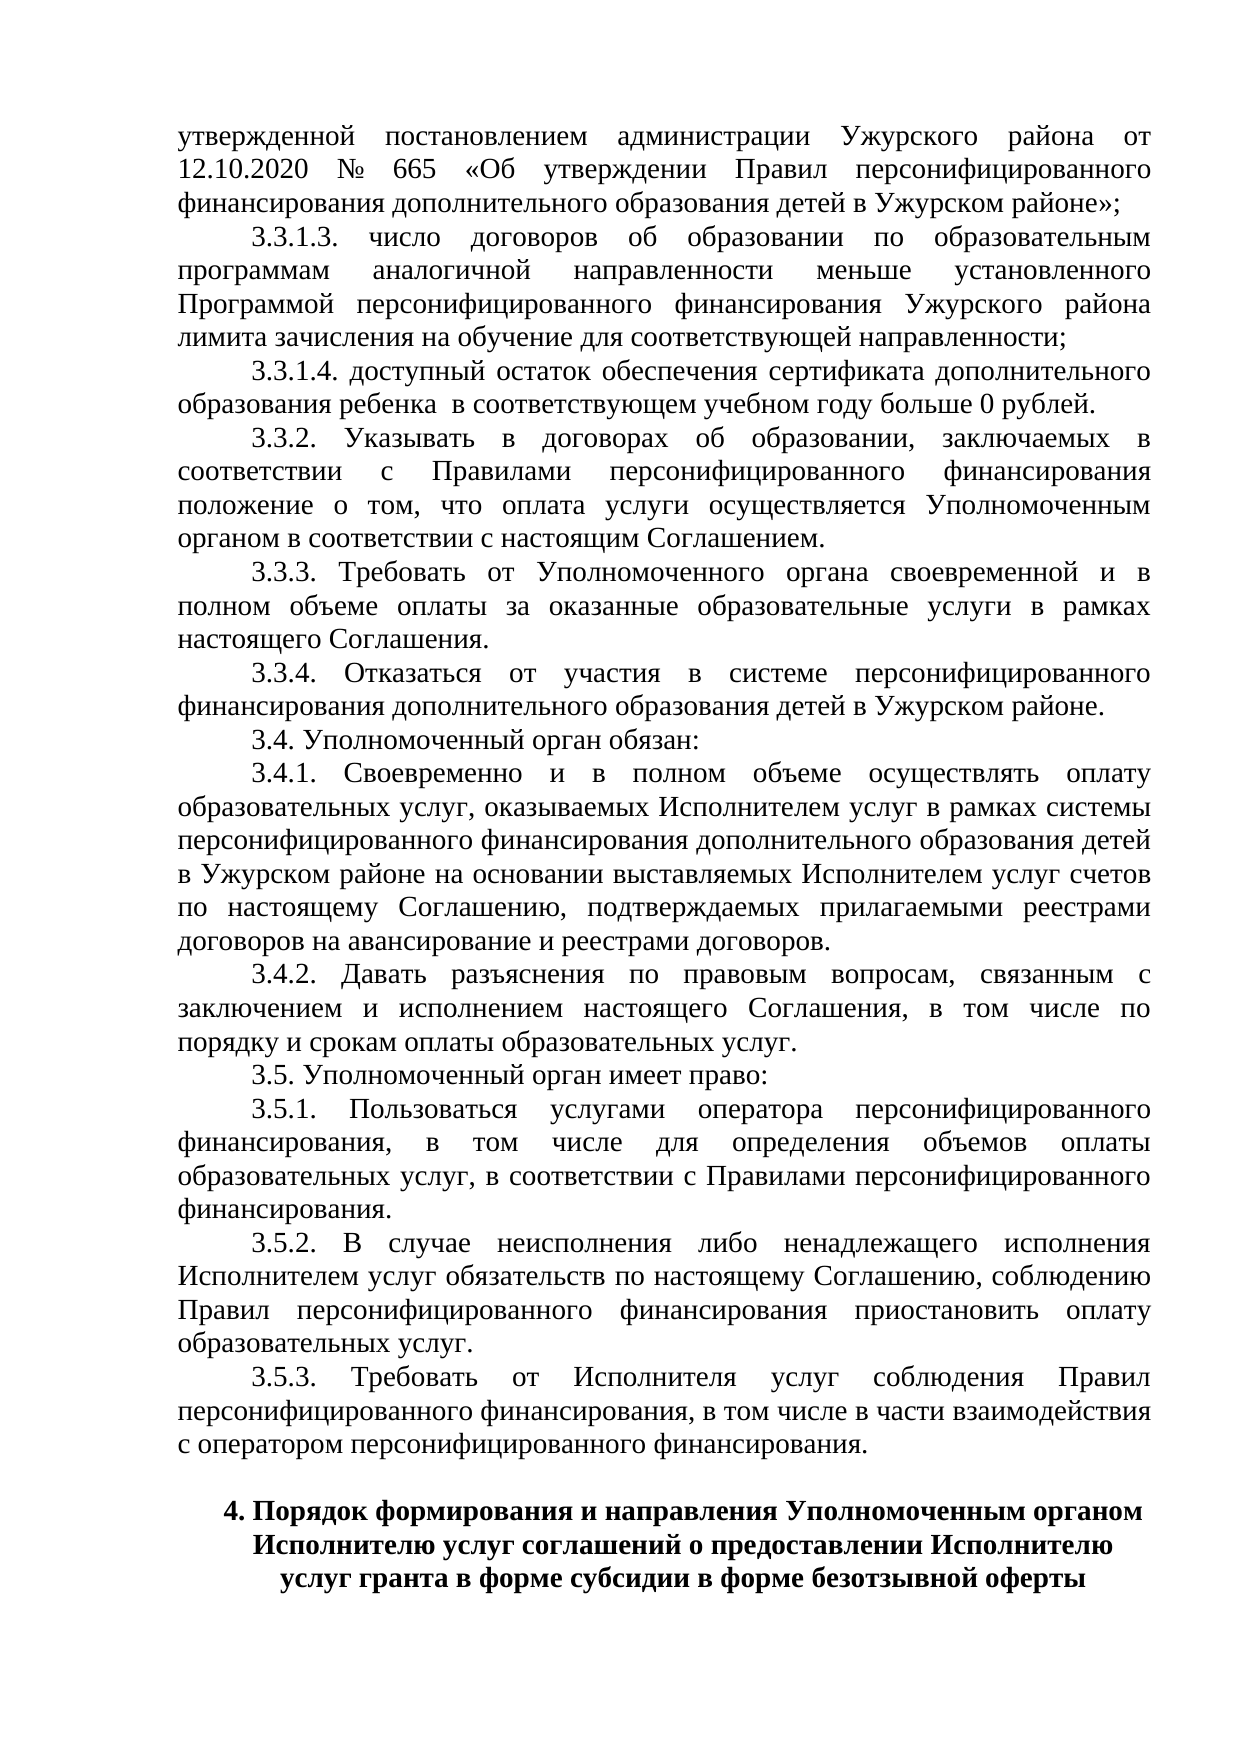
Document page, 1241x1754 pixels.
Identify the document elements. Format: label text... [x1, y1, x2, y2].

text 3.3.4. Отказаться от участия в системе персонифицированного финансирования дополнительного образования детей в Ужурском районе. [177, 655, 1152, 722]
text 3.3.1.3. число договоров об образовании по образовательным программам аналогичной направленности меньше установленного Программой персонифицированного финансирования Ужурского района лимита зачисления на обучение для соответствующей направленности; [177, 219, 1152, 353]
text 3.4.2. Давать разъяснения по правовым вопросам, связанным с заключением и исполнением настоящего Соглашения, в том числе по порядку и срокам оплаты образовательных услуг. [177, 957, 1152, 1057]
text 3.5.2. В случае неисполнения либо ненадлежащего исполнения Исполнителем услуг обязательств по настоящему Соглашению, соблюдению Правил персонифицированного финансирования приостановить оплату образовательных услуг. [177, 1225, 1152, 1359]
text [177, 118, 1152, 219]
text 3.5. Уполномоченный орган имеет право: [177, 1057, 1152, 1091]
text 3.3.2. Указывать в договорах об образовании, заключаемых в соответствии с Правилами персонифицированного финансирования положение о том, что оплата услуги осуществляется Уполномоченным органом в соответствии с настоящим Соглашением. [177, 420, 1152, 554]
text 3.3.1.4. доступный остаток обеспечения сертификата дополнительного образования ребенка в соответствующем учебном году больше 0 рублей. [177, 353, 1152, 420]
text 3.5.1. Пользоваться услугами оператора персонифицированного финансирования, в том числе для определения объемов оплаты образовательных услуг, в соответствии с Правилами персонифицированного финансирования. [177, 1091, 1152, 1225]
text 3.4.1. Своевременно и в полном объеме осуществлять оплату образовательных услуг, оказываемых Исполнителем услуг в рамках системы персонифицированного финансирования дополнительного образования детей в Ужурском районе на основании выставляемых Исполнителем услуг счетов по настоящему Соглашению, подтверждаемых прилагаемыми реестрами договоров на авансирование и реестрами договоров. [177, 755, 1152, 957]
text 4. Порядок формирования и направления Уполномоченным органом Исполнителю услуг соглашений о предоставлении Исполнителю услуг гранта в форме субсидии в форме безотзывной оферты [215, 1493, 1152, 1594]
text 3.5.3. Требовать от Исполнителя услуг соблюдения Правил персонифицированного финансирования, в том числе в части взаимодействия с оператором персонифицированного финансирования. [177, 1359, 1152, 1460]
text 3.3.3. Требовать от Уполномоченного органа своевременной и в полном объеме оплаты за оказанные образовательные услуги в рамках настоящего Соглашения. [177, 554, 1152, 655]
text 3.4. Уполномоченный орган обязан: [177, 722, 1152, 755]
